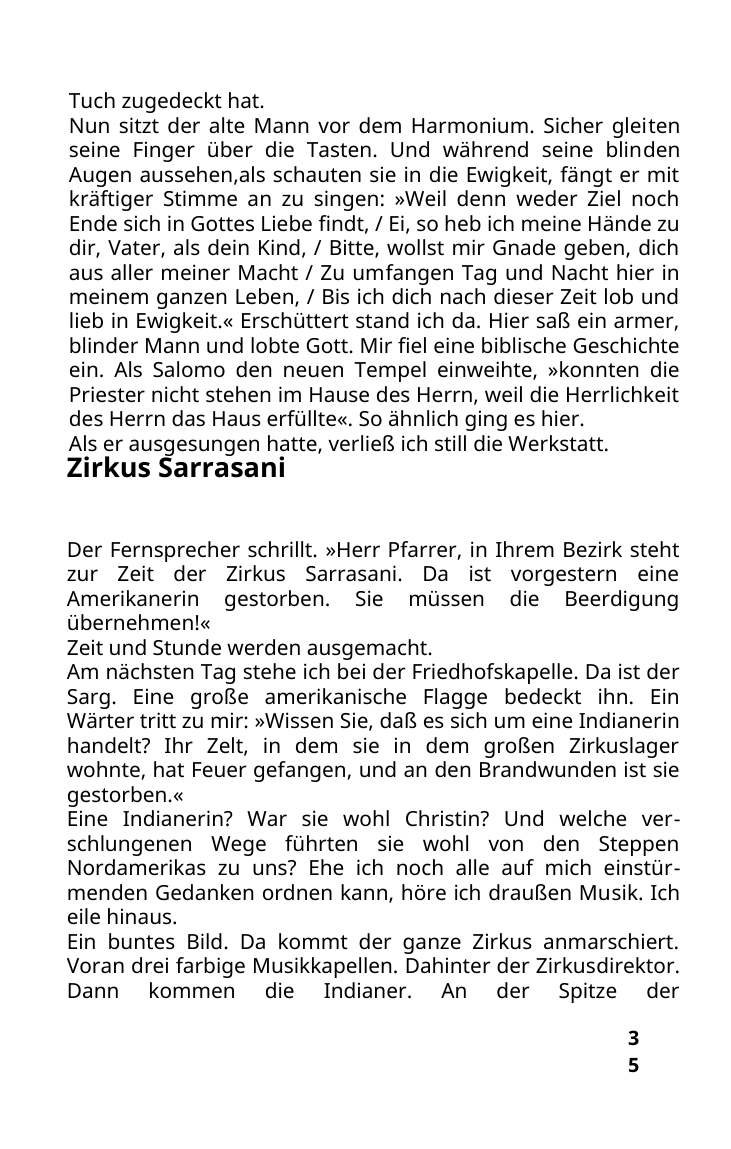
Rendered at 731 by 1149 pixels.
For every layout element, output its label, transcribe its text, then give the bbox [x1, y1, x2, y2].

text Eine Indianerin? War sie wohl Christin? Und welche verschlungenen Wege führten sie wohl von den Steppen Nordamerikas zu uns? Ehe ich noch alle auf mich einstürmenden Gedanken ordnen kann, höre ich draußen Musik. Ich eile hinaus. [67, 807, 680, 929]
text Der Fernsprecher schrillt. »Herr Pfarrer, in Ihrem Bezirk steht zur Zeit der Zirkus Sarrasani. Da ist vorgestern eine Amerikanerin gestorben. Sie müssen die Beerdigung übernehmen!« [67, 538, 680, 636]
text Nun sitzt der alte Mann vor dem Harmonium. Sicher gleiten seine Finger über die Tasten. Und während seine blinden Augen aussehen,als schauten sie in die Ewigkeit, fängt er mit kräftiger Stimme an zu singen: »Weil denn weder Ziel noch Ende sich in Gottes Liebe findt, / Ei, so heb ich meine Hände zu dir, Vater, als dein Kind, / Bitte, wollst mir Gnade geben, dich aus aller meiner Macht / Zu umfangen Tag und Nacht hier in meinem ganzen Leben, / Bis ich dich nach dieser Zeit lob und lieb in Ewigkeit.« Erschüttert stand ich da. Hier saß ein armer, blinder Mann und lobte Gott. Mir fiel eine biblische Geschichte ein. Als Salomo den neuen Tempel einweihte, »konnten die Priester nicht stehen im Hause des Herrn, weil die Herrlichkeit des Herrn das Haus erfüllte«. So ähnlich ging es hier. [69, 113, 680, 432]
text Am nächsten Tag stehe ich bei der Friedhofskapelle. Da ist der Sarg. Eine große amerikanische Flagge bedeckt ihn. Ein Wärter tritt zu mir: »Wissen Sie, daß es sich um eine Indianerin handelt? Ihr Zelt, in dem sie in dem großen Zirkuslager wohnte, hat Feuer gefangen, und an den Brandwunden ist sie gestorben.« [67, 660, 680, 807]
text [67, 929, 680, 1003]
text Als er ausgesungen hatte, verließ ich still die Werkstatt. [69, 432, 730, 456]
text Zeit und Stunde werden ausgemacht. [67, 636, 730, 660]
subtitle Zirkus Sarrasani [67, 456, 730, 483]
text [69, 89, 680, 113]
